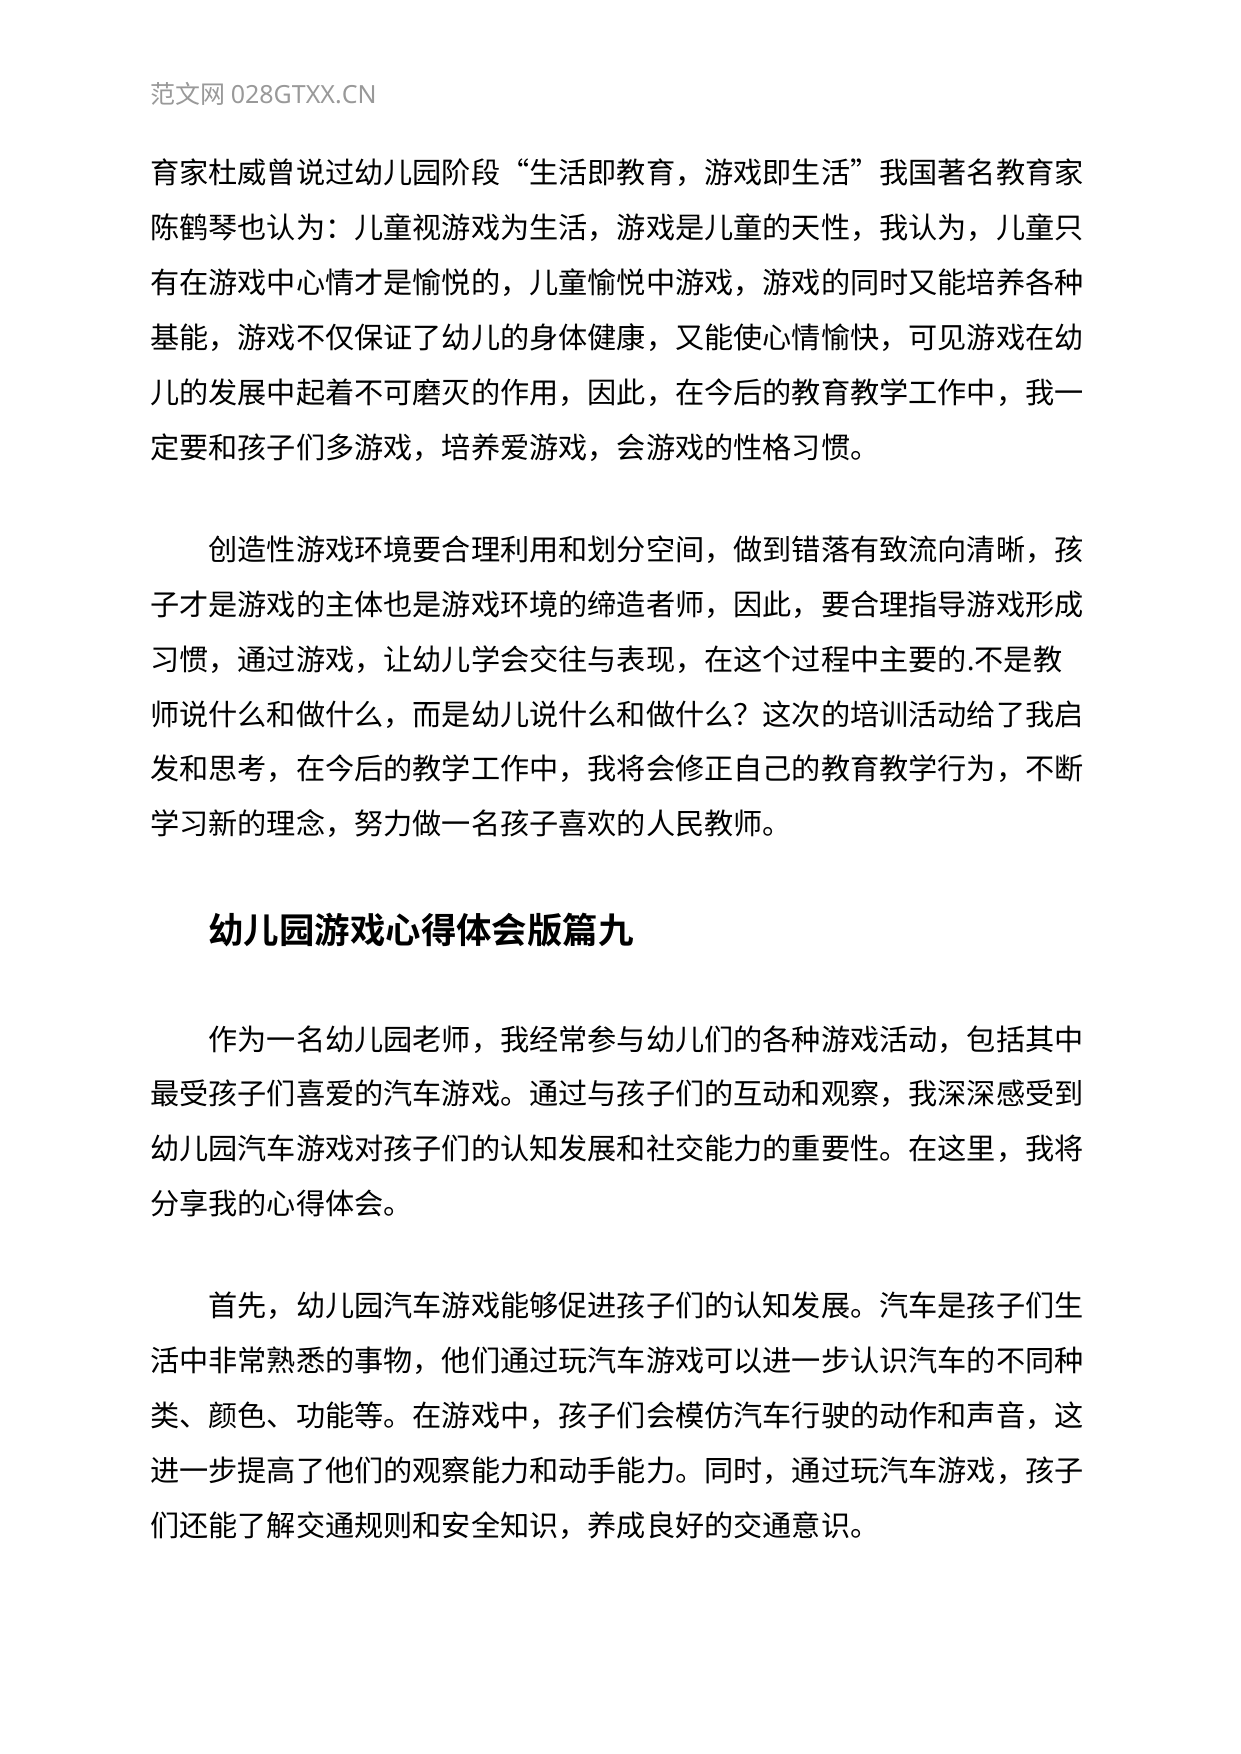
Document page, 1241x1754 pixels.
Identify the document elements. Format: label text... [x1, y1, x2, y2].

text 幼儿园游戏心得体会版篇九 [150, 903, 1090, 954]
text 作为一名幼儿园老师，我经常参与幼儿们的各种游戏活动，包括其中最受孩子们喜爱的汽车游戏。通过与孩子们的互动和观察，我深深感受到幼儿园汽车游戏对孩子们的认知发展和社交能力的重要性。在这里，我将分享我的心得体会。 [150, 1016, 1090, 1223]
text 创造性游戏环境要合理利用和划分空间，做到错落有致流向清晰，孩子才是游戏的主体也是游戏环境的缔造者师，因此，要合理指导游戏形成习惯，通过游戏，让幼儿学会交往与表现，在这个过程中主要的.不是教师说什么和做什么，而是幼儿说什么和做什么？这次的培训活动给了我启发和思考，在今后的教学工作中，我将会修正自己的教育教学行为，不断学习新的理念，努力做一名孩子喜欢的人民教师。 [150, 526, 1090, 843]
text 首先，幼儿园汽车游戏能够促进孩子们的认知发展。汽车是孩子们生活中非常熟悉的事物，他们通过玩汽车游戏可以进一步认识汽车的不同种类、颜色、功能等。在游戏中，孩子们会模仿汽车行驶的动作和声音，这进一步提高了他们的观察能力和动手能力。同时，通过玩汽车游戏，孩子们还能了解交通规则和安全知识，养成良好的交通意识。 [150, 1282, 1090, 1544]
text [150, 150, 1090, 467]
